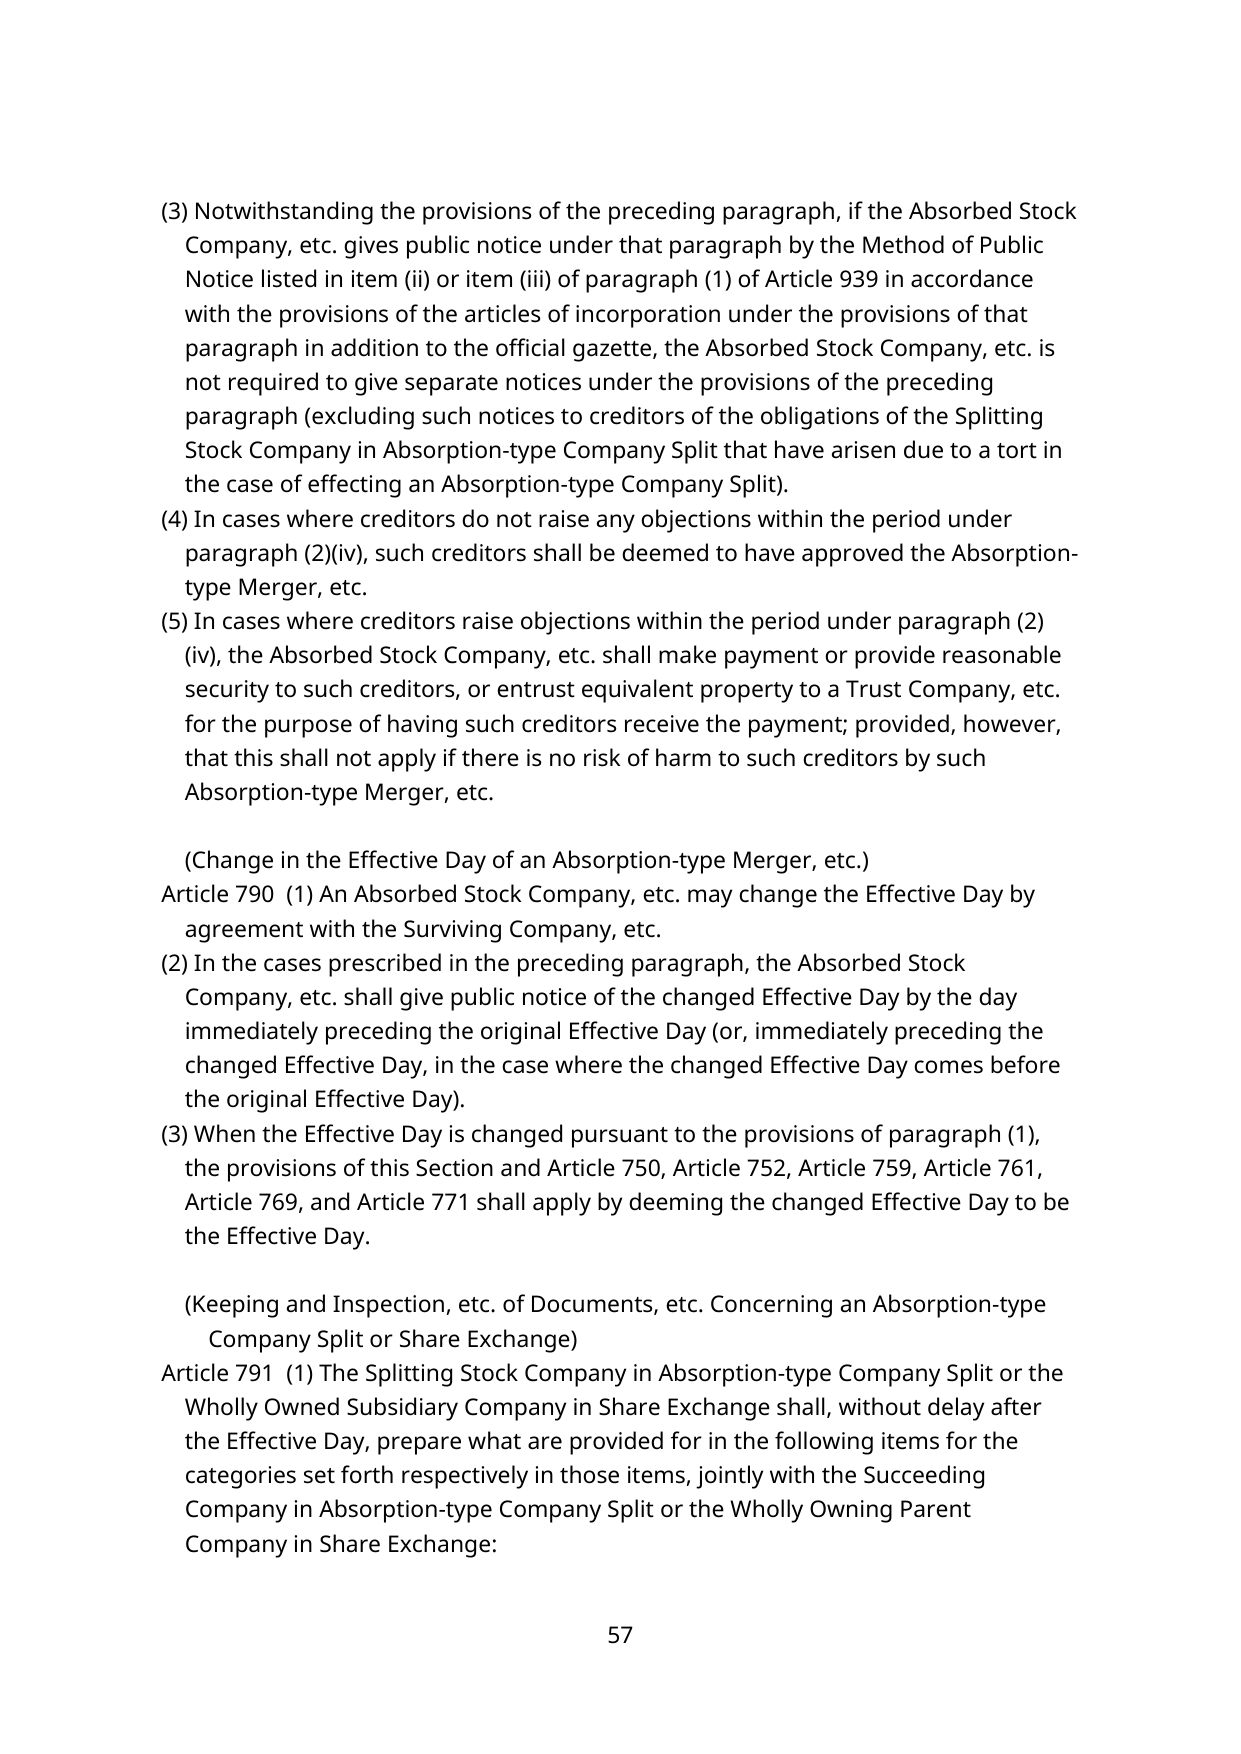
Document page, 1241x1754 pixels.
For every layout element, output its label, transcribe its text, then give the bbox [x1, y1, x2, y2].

text Article 790 (1) An Absorbed Stock Company, etc. may change the Effective Day by agreement with the Surviving Company, etc. [161, 877, 1079, 945]
text (Keeping and Inspection, etc. of Documents, etc. Concerning an Absorption-type Company Split or Share Exchange) [184, 1287, 1079, 1355]
text Article 791 (1) The Splitting Stock Company in Absorption-type Company Split or the Wholly Owned Subsidiary Company in Share Exchange shall, without delay after the Effective Day, prepare what are provided for in the following items for the categories set forth respectively in those items, jointly with the Succeeding Company in Absorption-type Company Split or the Wholly Owning Parent Company in Share Exchange: [161, 1355, 1079, 1560]
text (3) When the Effective Day is changed pursuant to the provisions of paragraph (1), the provisions of this Section and Article 750, Article 752, Article 759, Article 761, Article 769, and Article 771 shall apply by deeming the changed Effective Day to be the Effective Day. [161, 1116, 1079, 1253]
text (5) In cases where creditors raise objections within the period under paragraph (2)(iv), the Absorbed Stock Company, etc. shall make payment or provide reasonable security to such creditors, or entrust equivalent property to a Trust Company, etc. for the purpose of having such creditors receive the payment; provided, however, that this shall not apply if there is no risk of harm to such creditors by such Absorption-type Merger, etc. [161, 604, 1079, 809]
text (3) Notwithstanding the provisions of the preceding paragraph, if the Absorbed Stock Company, etc. gives public notice under that paragraph by the Method of Public Notice listed in item (ii) or item (iii) of paragraph (1) of Article 939 in accordance with the provisions of the articles of incorporation under the provisions of that paragraph in addition to the official gazette, the Absorbed Stock Company, etc. is not required to give separate notices under the provisions of the preceding paragraph (excluding such notices to creditors of the obligations of the Splitting Stock Company in Absorption-type Company Split that have arisen due to a tort in the case of effecting an Absorption-type Company Split). [161, 194, 1079, 501]
text (2) In the cases prescribed in the preceding paragraph, the Absorbed Stock Company, etc. shall give public notice of the changed Effective Day by the day immediately preceding the original Effective Day (or, immediately preceding the changed Effective Day, in the case where the changed Effective Day comes before the original Effective Day). [161, 945, 1079, 1116]
text (4) In cases where creditors do not raise any objections within the period under paragraph (2)(iv), such creditors shall be deemed to have approved the Absorption-type Merger, etc. [161, 501, 1079, 604]
text (Change in the Effective Day of an Absorption-type Merger, etc.) [184, 843, 1079, 877]
